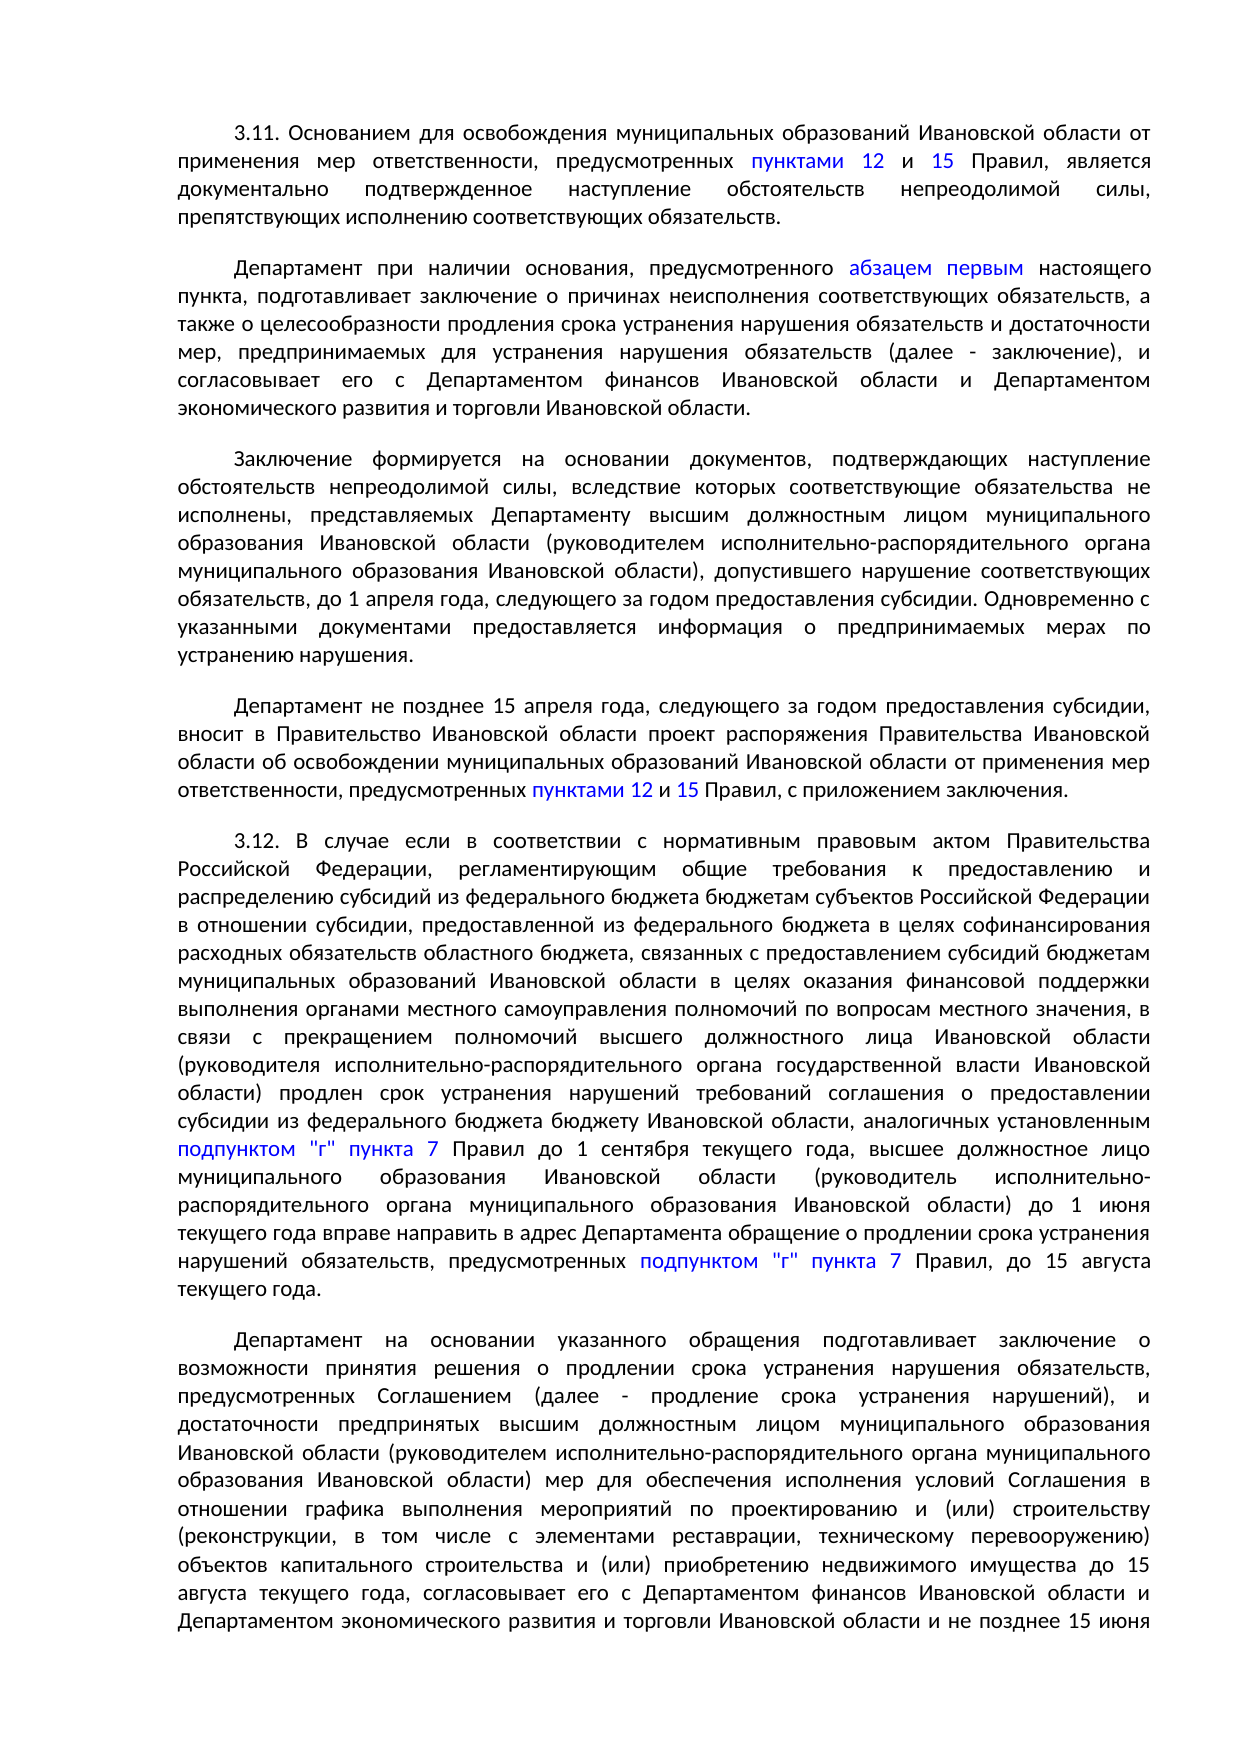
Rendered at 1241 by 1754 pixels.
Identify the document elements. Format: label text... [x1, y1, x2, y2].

text Заключение формируется на основании документов, подтверждающих наступление обстоятельств непреодолимой силы, вследствие которых соответствующие обязательства не исполнены, представляемых Департаменту высшим должностным лицом муниципального образования Ивановской области (руководителем исполнительно-распорядительного органа муниципального образования Ивановской области), допустившего нарушение соответствующих обязательств, до 1 апреля года, следующего за годом предоставления субсидии. Одновременно с указанными документами предоставляется информация о предпринимаемых мерах по устранению нарушения. [177, 444, 1152, 668]
text Департамент при наличии основания, предусмотренного абзацем первым настоящего пункта, подготавливает заключение о причинах неисполнения соответствующих обязательств, а также о целесообразности продления срока устранения нарушения обязательств и достаточности мер, предпринимаемых для устранения нарушения обязательств (далее - заключение), и согласовывает его с Департаментом финансов Ивановской области и Департаментом экономического развития и торговли Ивановской области. [177, 253, 1152, 421]
text 3.11. Основанием для освобождения муниципальных образований Ивановской области от применения мер ответственности, предусмотренных пунктами 12 и 15 Правил, является документально подтвержденное наступление обстоятельств непреодолимой силы, препятствующих исполнению соответствующих обязательств. [177, 118, 1152, 230]
text 3.12. В случае если в соответствии с нормативным правовым актом Правительства Российской Федерации, регламентирующим общие требования к предоставлению и распределению субсидий из федерального бюджета бюджетам субъектов Российской Федерации в отношении субсидии, предоставленной из федерального бюджета в целях софинансирования расходных обязательств областного бюджета, связанных с предоставлением субсидий бюджетам муниципальных образований Ивановской области в целях оказания финансовой поддержки выполнения органами местного самоуправления полномочий по вопросам местного значения, в связи с прекращением полномочий высшего должностного лица Ивановской области (руководителя исполнительно-распорядительного органа государственной власти Ивановской области) продлен срок устранения нарушений требований соглашения о предоставлении субсидии из федерального бюджета бюджету Ивановской области, аналогичных установленным подпунктом "г" пункта 7 Правил до 1 сентября текущего года, высшее должностное лицо муниципального образования Ивановской области (руководитель исполнительно-распорядительного органа муниципального образования Ивановской области) до 1 июня текущего года вправе направить в адрес Департамента обращение о продлении срока устранения нарушений обязательств, предусмотренных подпунктом "г" пункта 7 Правил, до 15 августа текущего года. [177, 826, 1152, 1303]
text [177, 1326, 1152, 1634]
text Департамент не позднее 15 апреля года, следующего за годом предоставления субсидии, вносит в Правительство Ивановской области проект распоряжения Правительства Ивановской области об освобождении муниципальных образований Ивановской области от применения мер ответственности, предусмотренных пунктами 12 и 15 Правил, с приложением заключения. [177, 691, 1152, 803]
